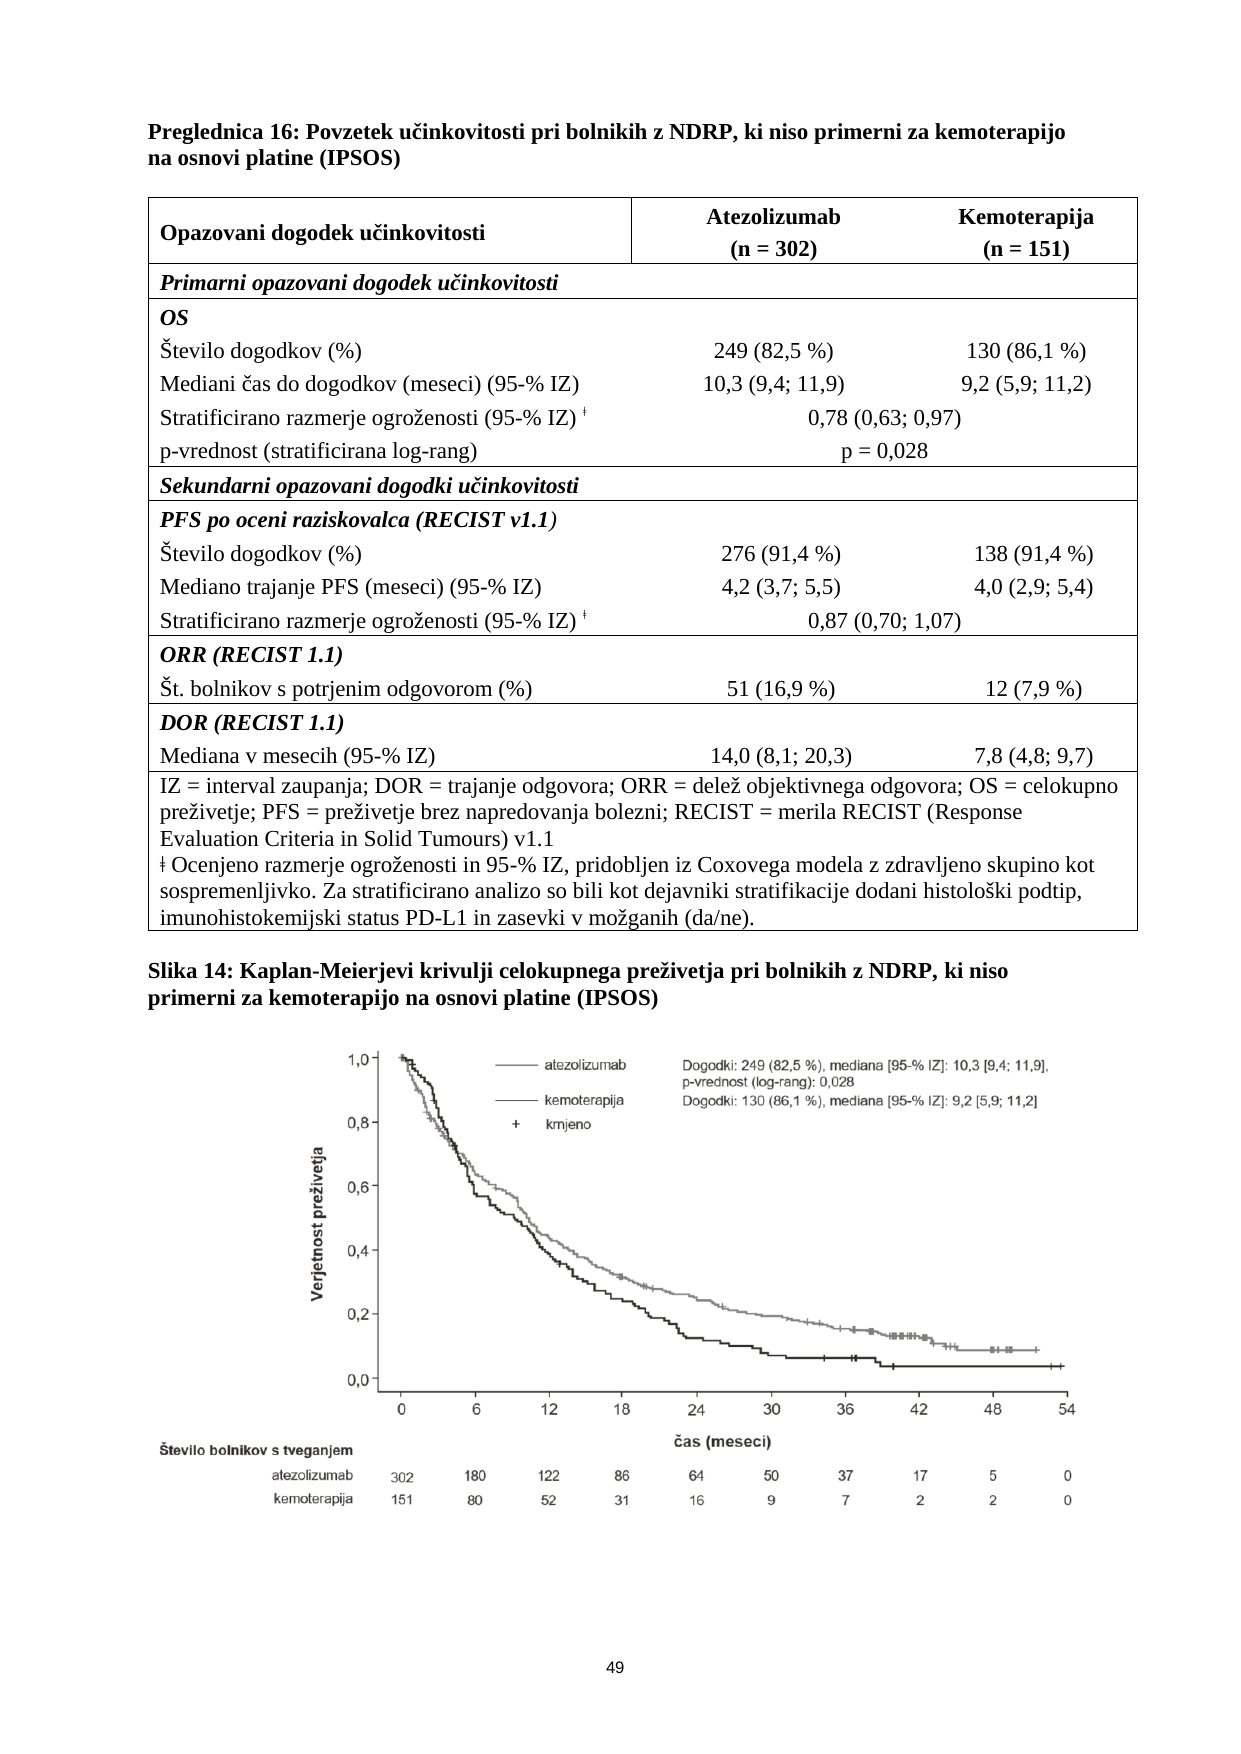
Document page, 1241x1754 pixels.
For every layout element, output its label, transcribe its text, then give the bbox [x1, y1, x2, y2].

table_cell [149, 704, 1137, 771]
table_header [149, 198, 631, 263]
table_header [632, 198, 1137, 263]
picture [147, 1036, 1091, 1523]
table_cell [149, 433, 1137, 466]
text Preglednica 16: Povzetek učinkovitosti pri bolnikih z NDRP, ki niso primerni za kemoterapijo na osnovi platine (IPSOS) [148, 118, 1092, 171]
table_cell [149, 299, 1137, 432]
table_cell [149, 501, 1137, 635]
text Slika 14: Kaplan-Meierjevi krivulji celokupnega preživetja pri bolnikih z NDRP, ki niso primerni za kemoterapijo na osnovi platine (IPSOS) [148, 958, 1092, 1010]
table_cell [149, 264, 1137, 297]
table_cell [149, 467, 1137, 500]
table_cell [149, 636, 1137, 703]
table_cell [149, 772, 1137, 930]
